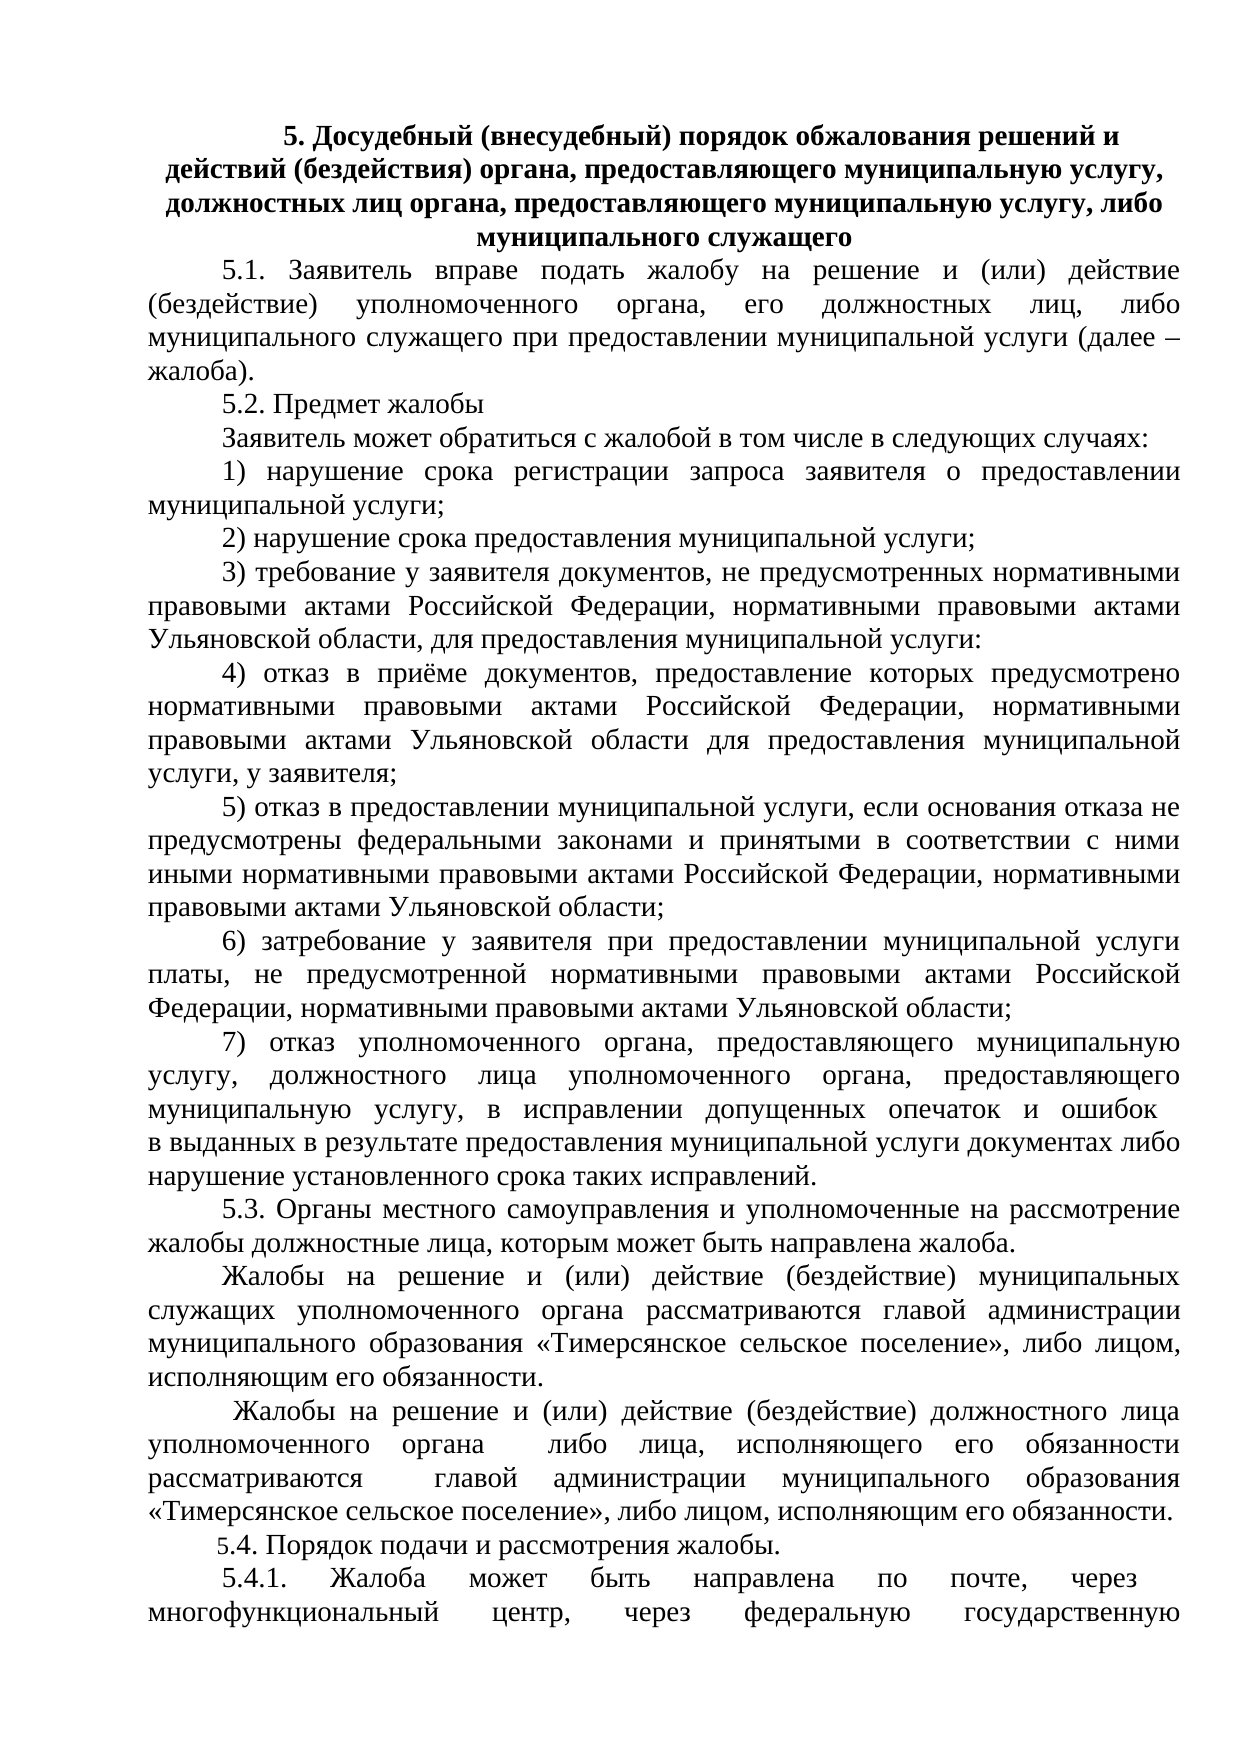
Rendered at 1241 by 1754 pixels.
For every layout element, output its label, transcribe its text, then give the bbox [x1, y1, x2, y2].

text 5.1. Заявитель вправе подать жалобу на решение и (или) действие (бездействие) уполномоченного органа, его должностных лиц, либо муниципального служащего при предоставлении муниципальной услуги (далее – жалоба). [148, 252, 1181, 386]
text 4) отказ в приёме документов, предоставление которых предусмотрено нормативными правовыми актами Российской Федерации, нормативными правовыми актами Ульяновской области для предоставления муниципальной услуги, у заявителя; [148, 655, 1181, 789]
text Жалобы на решение и (или) действие (бездействие) должностного лица уполномоченного органа либо лица, исполняющего его обязанности рассматриваются главой администрации муниципального образования «Тимерсянское сельское поселение», либо лицом, исполняющим его обязанности. [148, 1393, 1181, 1527]
text 1) нарушение срока регистрации запроса заявителя о предоставлении муниципальной услуги; [148, 453, 1181, 521]
text 5. Досудебный (внесудебный) порядок обжалования решений и действий (бездействия) органа, предоставляющего муниципальную услугу, должностных лиц органа, предоставляющего муниципальную услугу, либо муниципального служащего [148, 118, 1181, 252]
text 6) затребование у заявителя при предоставлении муниципальной услуги платы, не предусмотренной нормативными правовыми актами Российской Федерации, нормативными правовыми актами Ульяновской области; [148, 923, 1181, 1024]
text Жалобы на решение и (или) действие (бездействие) муниципальных служащих уполномоченного органа рассматриваются главой администрации муниципального образования «Тимерсянское сельское поселение», либо лицом, исполняющим его обязанности. [148, 1258, 1181, 1393]
text 5.4. Порядок подачи и рассмотрения жалобы. [148, 1527, 1181, 1560]
text 7) отказ уполномоченного органа, предоставляющего муниципальную услугу, должностного лица уполномоченного органа, предоставляющего муниципальную услугу, в исправлении допущенных опечаток и ошибок в выданных в результате предоставления муниципальной услуги документах либо нарушение установленного срока таких исправлений. [148, 1024, 1181, 1191]
text Заявитель может обратиться с жалобой в том числе в следующих случаях: [148, 420, 1181, 453]
text 5.3. Органы местного самоуправления и уполномоченные на рассмотрение жалобы должностные лица, которым может быть направлена жалоба. [148, 1191, 1181, 1258]
text 5.2. Предмет жалобы [148, 386, 1181, 420]
text 2) нарушение срока предоставления муниципальной услуги; [148, 521, 1181, 554]
text 3) требование у заявителя документов, не предусмотренных нормативными правовыми актами Российской Федерации, нормативными правовыми актами Ульяновской области, для предоставления муниципальной услуги: [148, 554, 1181, 655]
text 5) отказ в предоставлении муниципальной услуги, если основания отказа не предусмотрены федеральными законами и принятыми в соответствии с ними иными нормативными правовыми актами Российской Федерации, нормативными правовыми актами Ульяновской области; [148, 789, 1181, 923]
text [148, 1560, 1181, 1627]
